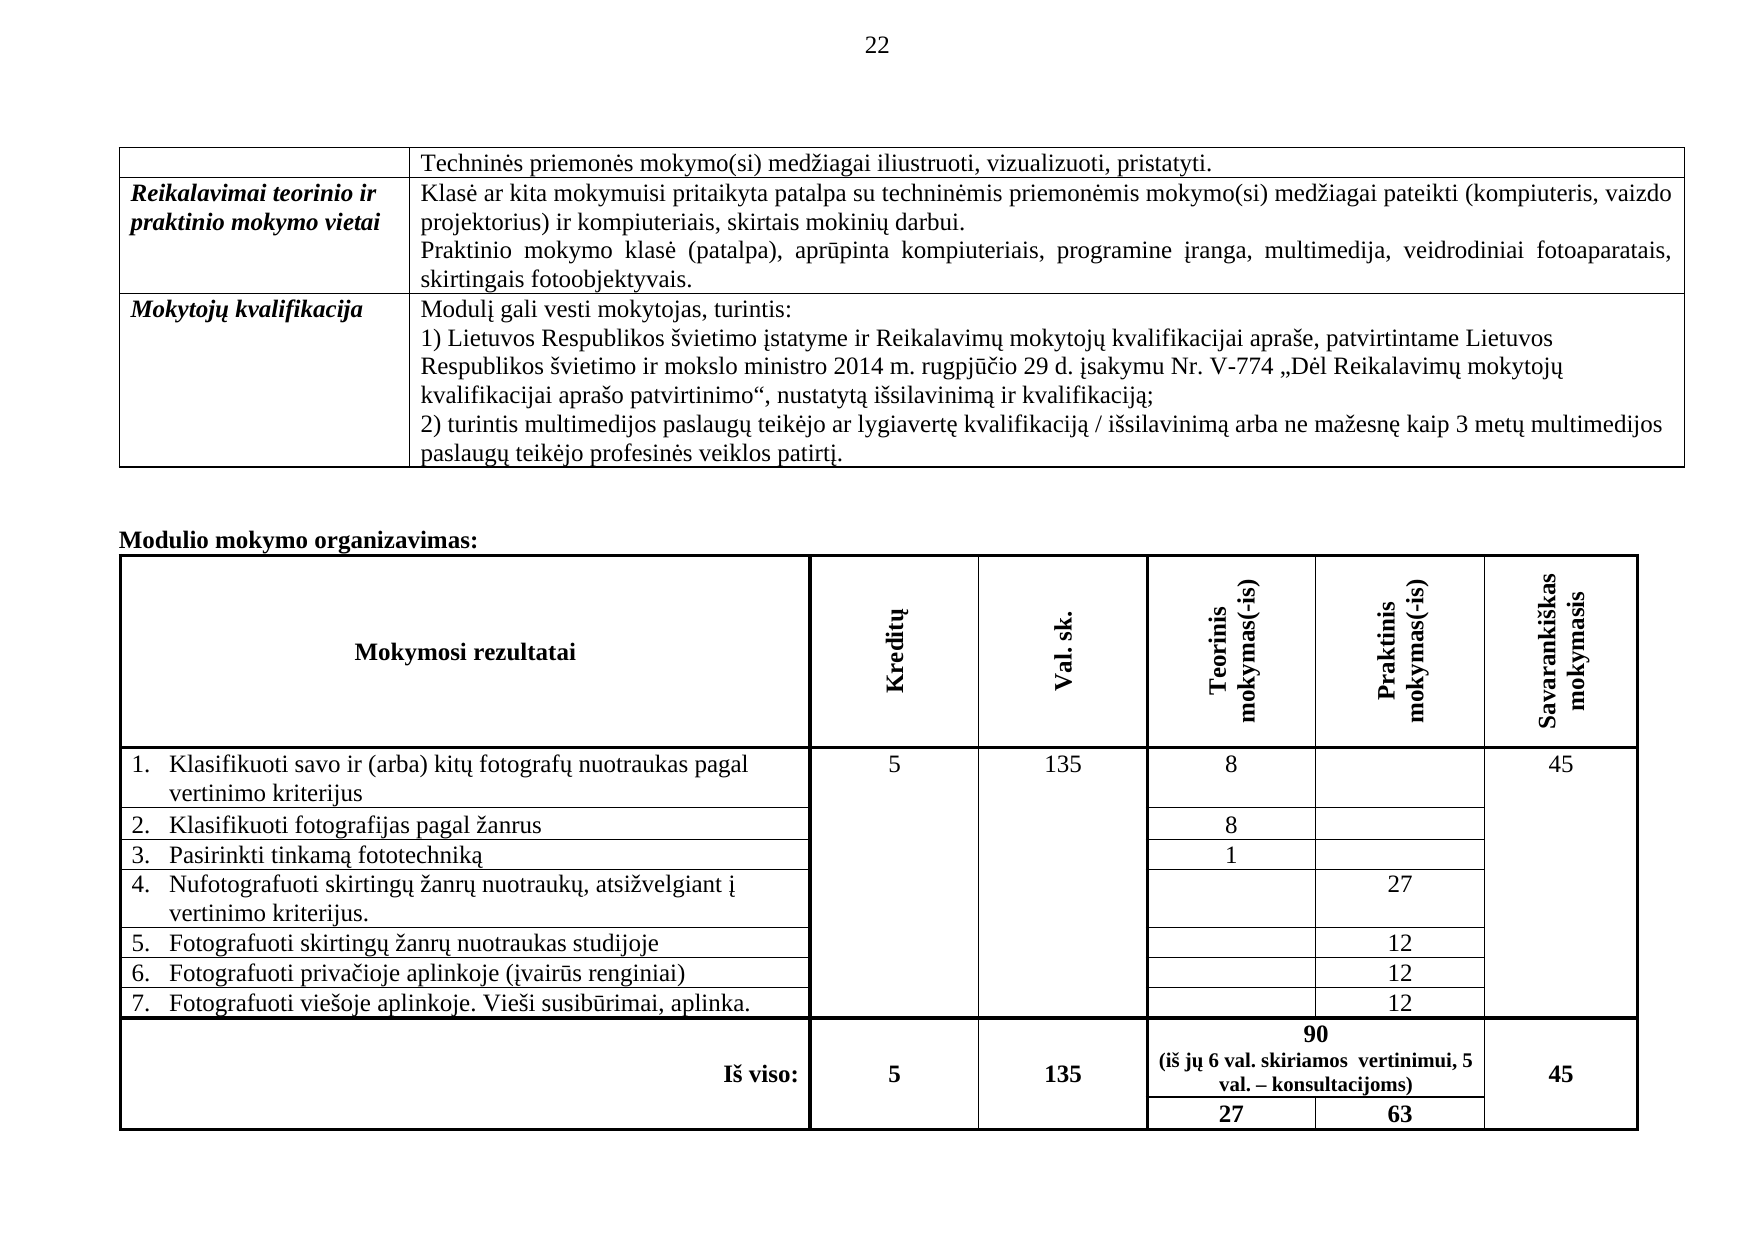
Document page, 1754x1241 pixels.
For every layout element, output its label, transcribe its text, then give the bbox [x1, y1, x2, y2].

table_header Praktinis mokymas(-is) [1316, 557, 1484, 746]
table_cell Mokytojų kvalifikacija [120, 294, 409, 466]
table_cell [1316, 840, 1484, 868]
table_cell 45 [1485, 1020, 1636, 1128]
text Modulio mokymo organizavimas: [118, 525, 1635, 554]
table_cell 45 [1485, 749, 1636, 1016]
table_cell Fotografuoti viešoje aplinkoje. Vieši susibūrimai, aplinka. [122, 988, 808, 1016]
table_header Val. sk. [979, 557, 1146, 746]
table_cell Klasifikuoti savo ir (arba) kitų fotografų nuotraukas pagal vertinimo kriterijus [122, 749, 808, 807]
table_cell Fotografuoti privačioje aplinkoje (įvairūs renginiai) [122, 958, 808, 987]
table_header Teorinis mokymas(-is) [1149, 557, 1315, 746]
table_cell Fotografuoti skirtingų žanrų nuotraukas studijoje [122, 928, 808, 957]
table_cell Pasirinkti tinkamą fototechniką [122, 840, 808, 868]
table_header Kreditų [812, 557, 978, 746]
table_header Mokymosi rezultatai [122, 557, 808, 746]
table_cell 63 [1316, 1098, 1484, 1128]
table_cell Nufotografuoti skirtingų žanrų nuotraukų, atsižvelgiant į vertinimo kriterijus. [122, 870, 808, 927]
table_cell [1316, 749, 1484, 807]
table_cell 27 [1316, 870, 1484, 927]
table_cell 1 [1149, 840, 1315, 868]
table_cell 135 [979, 749, 1146, 1016]
table_cell 5 [812, 749, 978, 1016]
table_cell Reikalavimai teorinio ir praktinio mokymo vietai [120, 178, 409, 293]
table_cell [120, 148, 409, 177]
table_cell [1149, 870, 1315, 927]
table_cell Klasifikuoti fotografijas pagal žanrus [122, 808, 808, 839]
table_cell [1149, 928, 1315, 957]
table_cell 27 [1149, 1098, 1315, 1128]
table_cell [1316, 808, 1484, 839]
table_cell 12 [1316, 958, 1484, 987]
table_cell Modulį gali vesti mokytojas, turintis: 1) Lietuvos Respublikos švietimo įstatyme ir Reikalavimų mokytojų kvalifikacijai apraše, patvirtintame Lietuvos Respublikos švietimo ir mokslo ministro 2014 m. rugpjūčio 29 d. įsakymu Nr. V-774 „Dėl Reikalavimų mokytojų kvalifikacijai aprašo patvirtinimo“, nustatytą išsilavinimą ir kvalifikaciją; 2) turintis multimedijos paslaugų teikėjo ar lygiavertę kvalifikaciją / išsilavinimą arba ne mažesnę kaip 3 metų multimedijos paslaugų teikėjo profesinės veiklos patirtį. [410, 294, 1684, 466]
table_cell 90 (iš jų 6 val. skiriamos vertinimui, 5 val. – konsultacijoms) [1149, 1020, 1484, 1096]
table_cell 8 [1149, 808, 1315, 839]
table_cell 135 [979, 1020, 1146, 1128]
table_cell 5 [812, 1020, 978, 1128]
table_cell [1149, 988, 1315, 1016]
table_cell Iš viso: [122, 1020, 808, 1128]
table_cell 12 [1316, 988, 1484, 1016]
table_cell 8 [1149, 749, 1315, 807]
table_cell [410, 148, 1684, 177]
table_cell 12 [1316, 928, 1484, 957]
table_cell Klasė ar kita mokymuisi pritaikyta patalpa su techninėmis priemonėmis mokymo(si) medžiagai pateikti (kompiuteris, vaizdo projektorius) ir kompiuteriais, skirtais mokinių darbui. Praktinio mokymo klasė (patalpa), aprūpinta kompiuteriais, programine įranga, multimedija, veidrodiniai fotoaparatais, skirtingais fotoobjektyvais. [410, 178, 1684, 293]
table_cell [1149, 958, 1315, 987]
table_header Savarankiškas mokymasis [1485, 557, 1636, 746]
